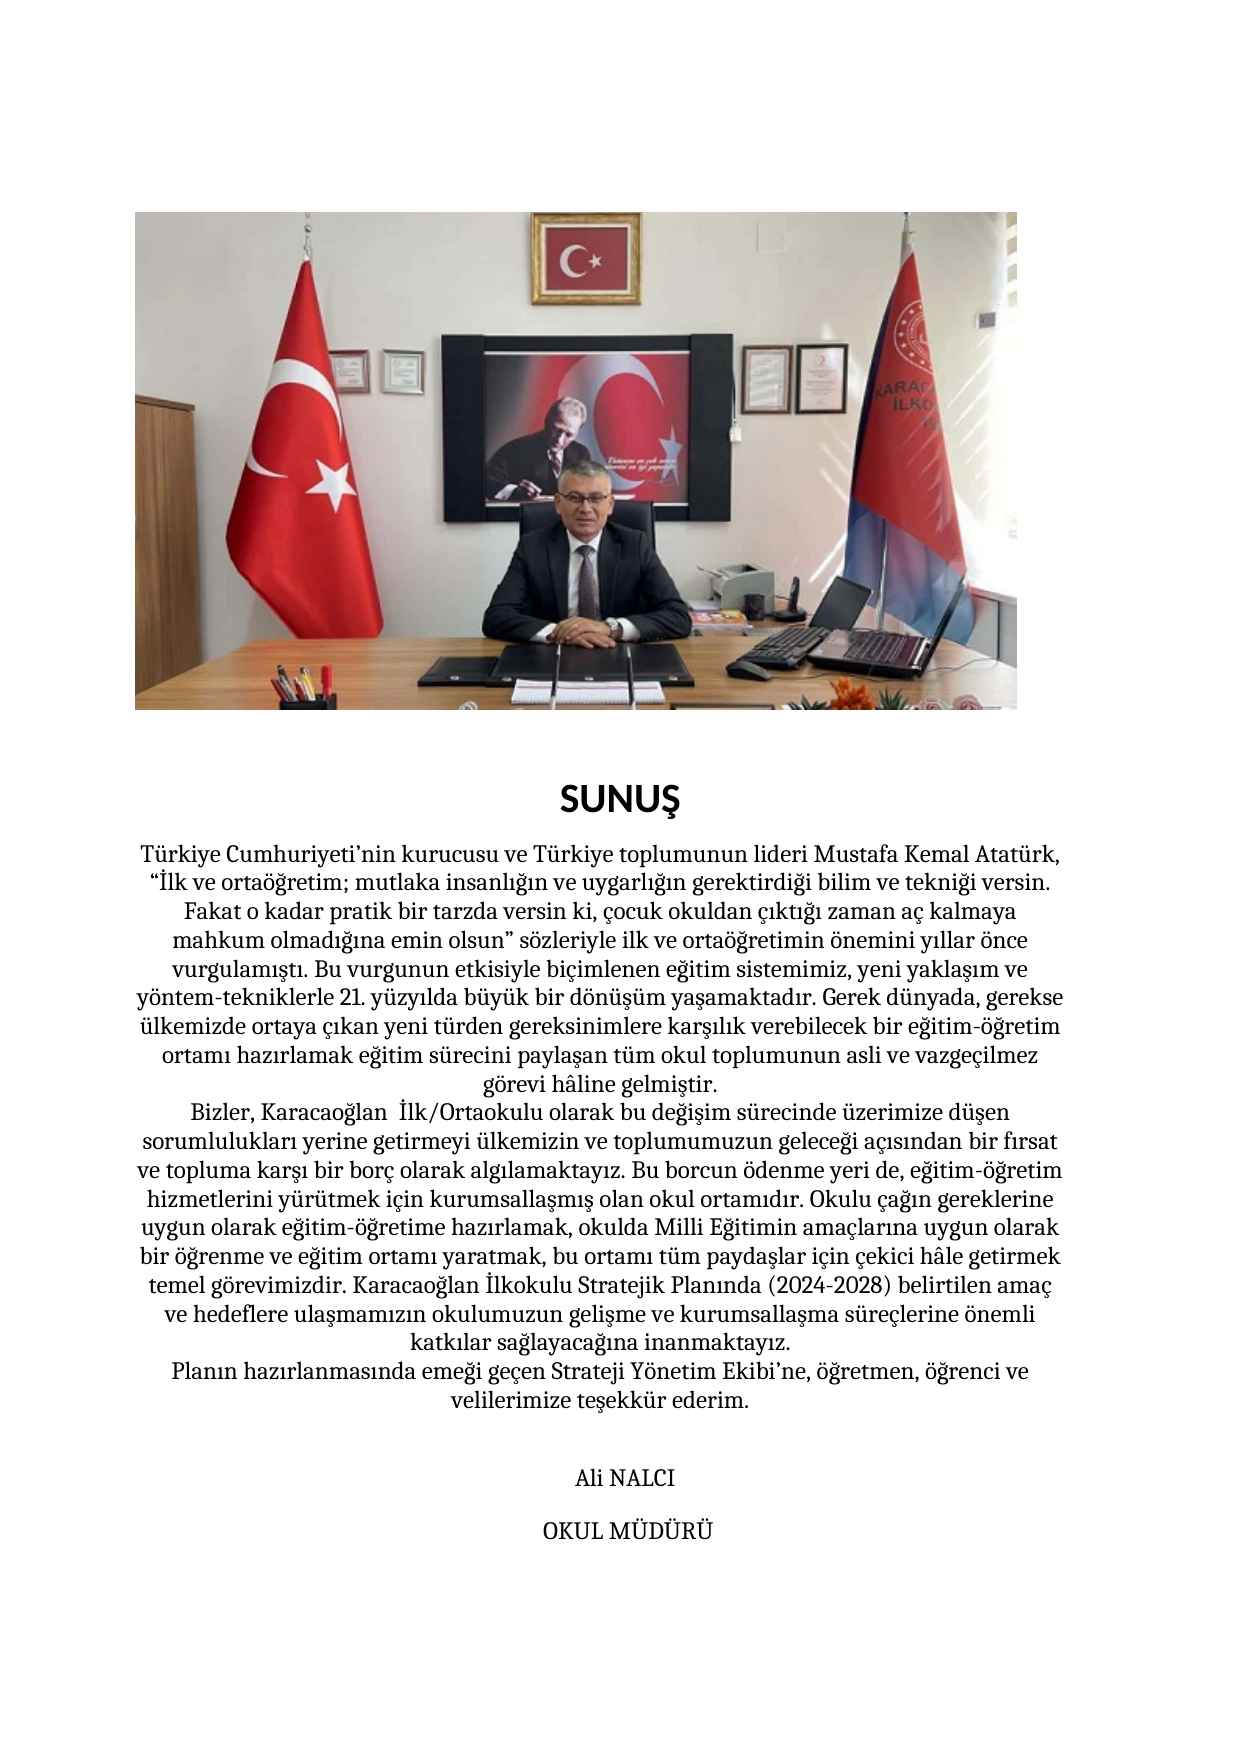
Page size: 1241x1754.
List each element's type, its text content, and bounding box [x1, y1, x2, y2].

text Planın hazırlanmasında emeği geçen Strateji Yönetim Ekibi’ne, öğretmen, öğrenci ve velilerimize teşekkür ederim. [135, 1357, 1065, 1414]
text SUNUŞ [505, 772, 735, 823]
text Bizler, Karacaoğlan İlk/Ortaokulu olarak bu değişim sürecinde üzerimize düşen sorumlulukları yerine getirmeyi ülkemizin ve toplumumuzun geleceği açısından bir fırsat ve topluma karşı bir borç olarak algılamaktayız. Bu borcun ödenme yeri de, eğitim-öğretim hizmetlerini yürütmek için kurumsallaşmış olan okul ortamıdır. Okulu çağın gereklerine uygun olarak eğitim-öğretime hazırlamak, okulda Milli Eğitimin amaçlarına uygun olarak bir öğrenme ve eğitim ortamı yaratmak, bu ortamı tüm paydaşlar için çekici hâle getirmek temel görevimizdir. Karacaoğlan İlkokulu Stratejik Planında (2024-2028) belirtilen amaç ve hedeflere ulaşmamızın okulumuzun gelişme ve kurumsallaşma süreçlerine önemli katkılar sağlayacağına inanmaktayız. [135, 1098, 1065, 1357]
text OKUL MÜDÜRÜ [514, 1517, 742, 1546]
text Ali NALCI [514, 1464, 735, 1493]
text Türkiye Cumhuriyeti’nin kurucusu ve Türkiye toplumunun lideri Mustafa Kemal Atatürk, “İlk ve ortaöğretim; mutlaka insanlığın ve uygarlığın gerektirdiği bilim ve tekniği versin. Fakat o kadar pratik bir tarzda versin ki, çocuk okuldan çıktığı zaman aç kalmaya mahkum olmadığına emin olsun” sözleriyle ilk ve ortaöğretimin önemini yıllar önce vurgulamıştı. Bu vurgunun etkisiyle biçimlenen eğitim sistemimiz, yeni yaklaşım ve yöntem-tekniklerle 21. yüzyılda büyük bir dönüşüm yaşamaktadır. Gerek dünyada, gerekse ülkemizde ortaya çıkan yeni türden gereksinimlere karşılık verebilecek bir eğitim-öğretim ortamı hazırlamak eğitim sürecini paylaşan tüm okul toplumunun asli ve vazgeçilmez görevi hâline gelmiştir. [135, 839, 1065, 1098]
picture [135, 212, 1017, 710]
